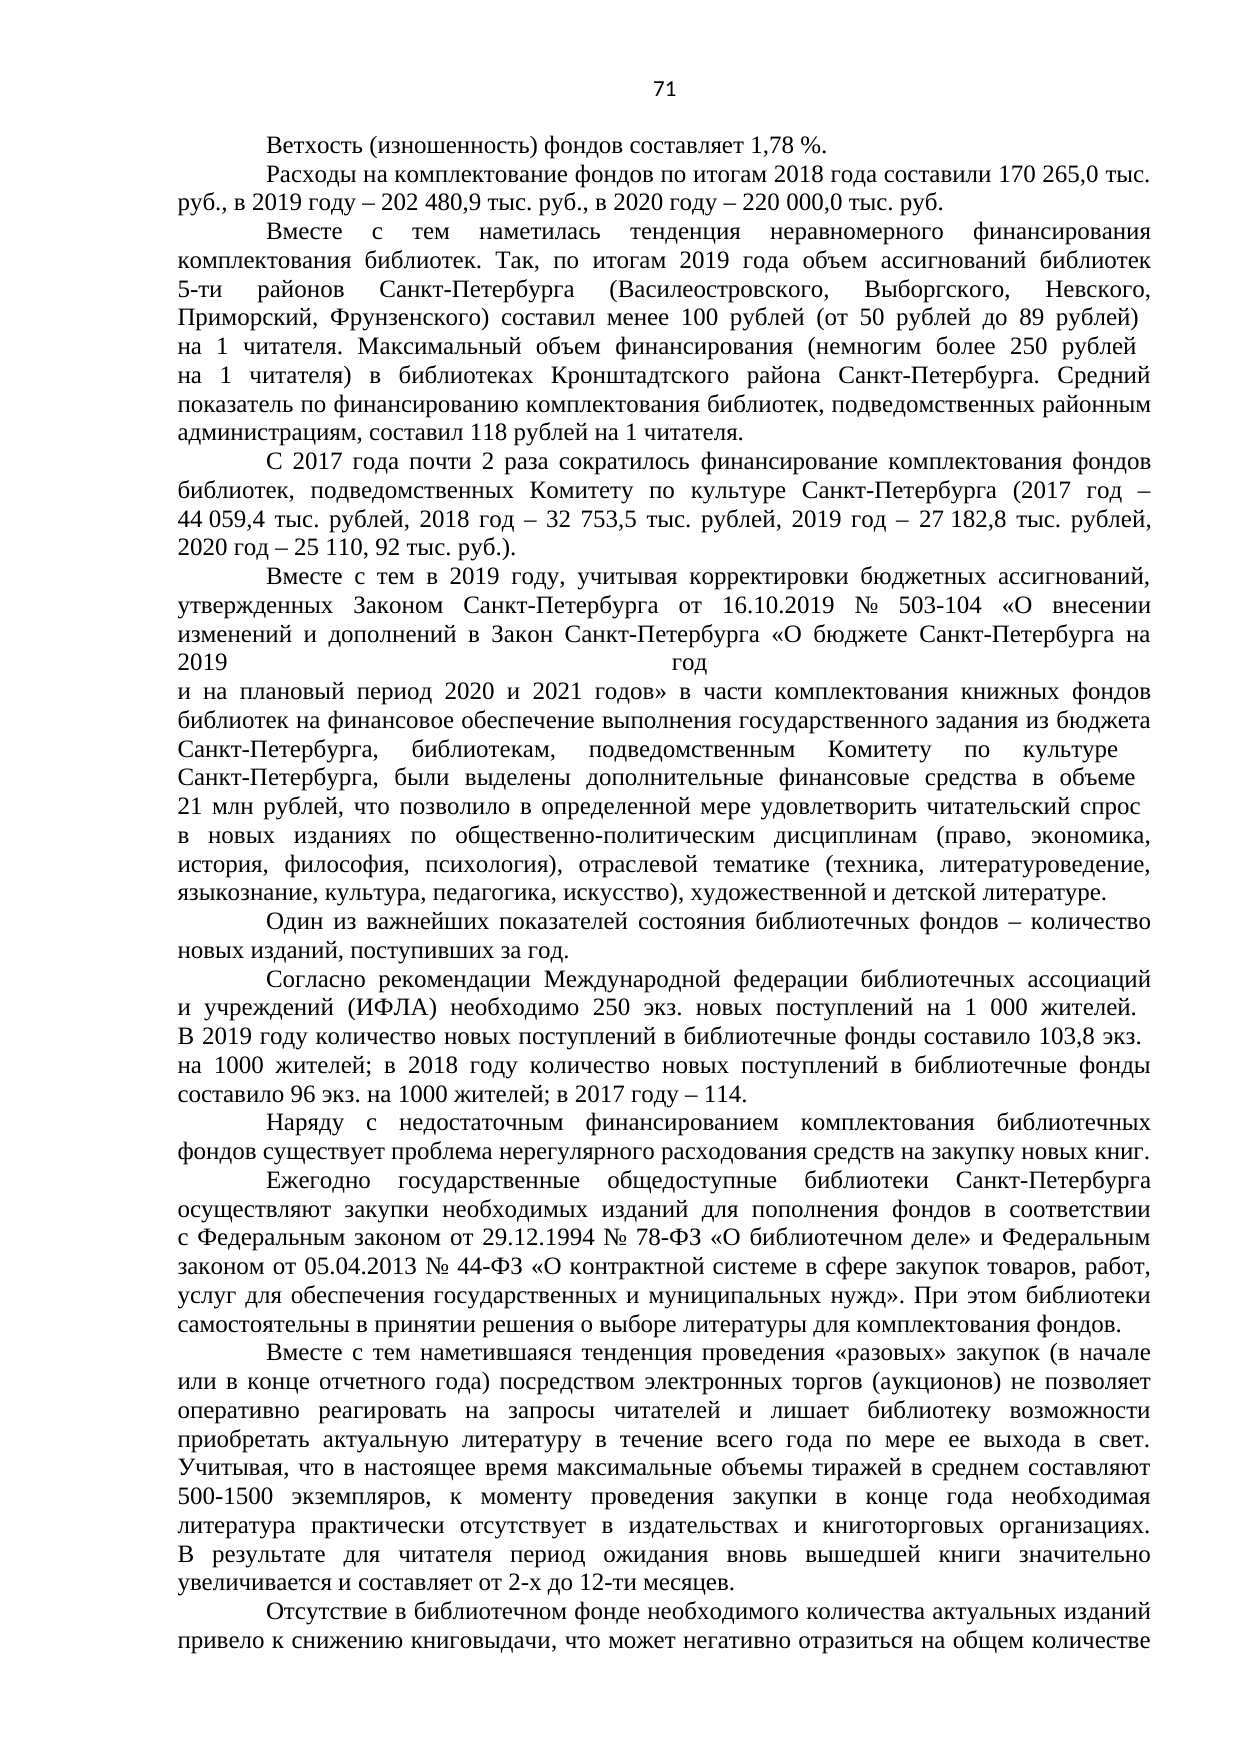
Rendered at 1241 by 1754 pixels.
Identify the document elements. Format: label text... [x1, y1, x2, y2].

text Расходы на комплектование фондов по итогам 2018 года составили 170 265,0 тыс. руб., в 2019 году – 202 480,9 тыс. руб., в 2020 году – 220 000,0 тыс. руб. [177, 159, 1152, 216]
text Согласно рекомендации Международной федерации библиотечных ассоциаций и учреждений (ИФЛА) необходимо 250 экз. новых поступлений на 1 000 жителей. В 2019 году количество новых поступлений в библиотечные фонды составило 103,8 экз. на 1000 жителей; в 2018 году количество новых поступлений в библиотечные фонды составило 96 экз. на 1000 жителей; в 2017 году – 114. [177, 964, 1152, 1107]
text Вместе с тем наметившаяся тенденция проведения «разовых» закупок (в начале или в конце отчетного года) посредством электронных торгов (аукционов) не позволяет оперативно реагировать на запросы читателей и лишает библиотеку возможности приобретать актуальную литературу в течение всего года по мере ее выхода в свет. Учитывая, что в настоящее время максимальные объемы тиражей в среднем составляют 500-1500 экземпляров, к моменту проведения закупки в конце года необходимая литература практически отсутствует в издательствах и книготорговых организациях. В результате для читателя период ожидания вновь вышедшей книги значительно увеличивается и составляет от 2-х до 12-ти месяцев. [177, 1337, 1152, 1596]
text Ежегодно государственные общедоступные библиотеки Санкт-Петербурга осуществляют закупки необходимых изданий для пополнения фондов в соответствии с Федеральным законом от 29.12.1994 № 78-ФЗ «О библиотечном деле» и Федеральным законом от 05.04.2013 № 44-ФЗ «О контрактной системе в сфере закупок товаров, работ, услуг для обеспечения государственных и муниципальных нужд». При этом библиотеки самостоятельны в принятии решения о выборе литературы для комплектования фондов. [177, 1165, 1152, 1337]
text Наряду с недостаточным финансированием комплектования библиотечных фондов существует проблема нерегулярного расходования средств на закупку новых книг. [177, 1107, 1152, 1165]
text Один из важнейших показателей состояния библиотечных фондов – количество новых изданий, поступивших за год. [177, 906, 1152, 964]
text Вместе с тем наметилась тенденция неравномерного финансирования комплектования библиотек. Так, по итогам 2019 года объем ассигнований библиотек 5-ти районов Санкт-Петербурга (Василеостровского, Выборгского, Невского, Приморский, Фрунзенского) составил менее 100 рублей (от 50 рублей до 89 рублей) на 1 читателя. Максимальный объем финансирования (немногим более 250 рублей на 1 читателя) в библиотеках Кронштадтского района Санкт-Петербурга. Средний показатель по финансированию комплектования библиотек, подведомственных районным администрациям, составил 118 рублей на 1 читателя. [177, 216, 1152, 446]
text С 2017 года почти 2 раза сократилось финансирование комплектования фондов библиотек, подведомственных Комитету по культуре Санкт-Петербурга (2017 год – 44 059,4 тыс. рублей, 2018 год – 32 753,5 тыс. рублей, 2019 год – 27 182,8 тыс. рублей, 2020 год – 25 110, 92 тыс. руб.). [177, 446, 1152, 561]
text Вместе с тем в 2019 году, учитывая корректировки бюджетных ассигнований, утвержденных Законом Санкт-Петербурга от 16.10.2019 № 503-104 «О внесении изменений и дополнений в Закон Санкт-Петербурга «О бюджете Санкт-Петербурга на 2019 год и на плановый период 2020 и 2021 годов» в части комплектования книжных фондов библиотек на финансовое обеспечение выполнения государственного задания из бюджета Санкт-Петербурга, библиотекам, подведомственным Комитету по культуре Санкт-Петербурга, были выделены дополнительные финансовые средства в объеме 21 млн рублей, что позволило в определенной мере удовлетворить читательский спрос в новых изданиях по общественно-политическим дисциплинам (право, экономика, история, философия, психология), отраслевой тематике (техника, литературоведение, языкознание, культура, педагогика, искусство), художественной и детской литературе. [177, 561, 1152, 906]
text Ветхость (изношенность) фондов составляет 1,78 %. [177, 130, 1152, 159]
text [177, 1596, 1152, 1654]
